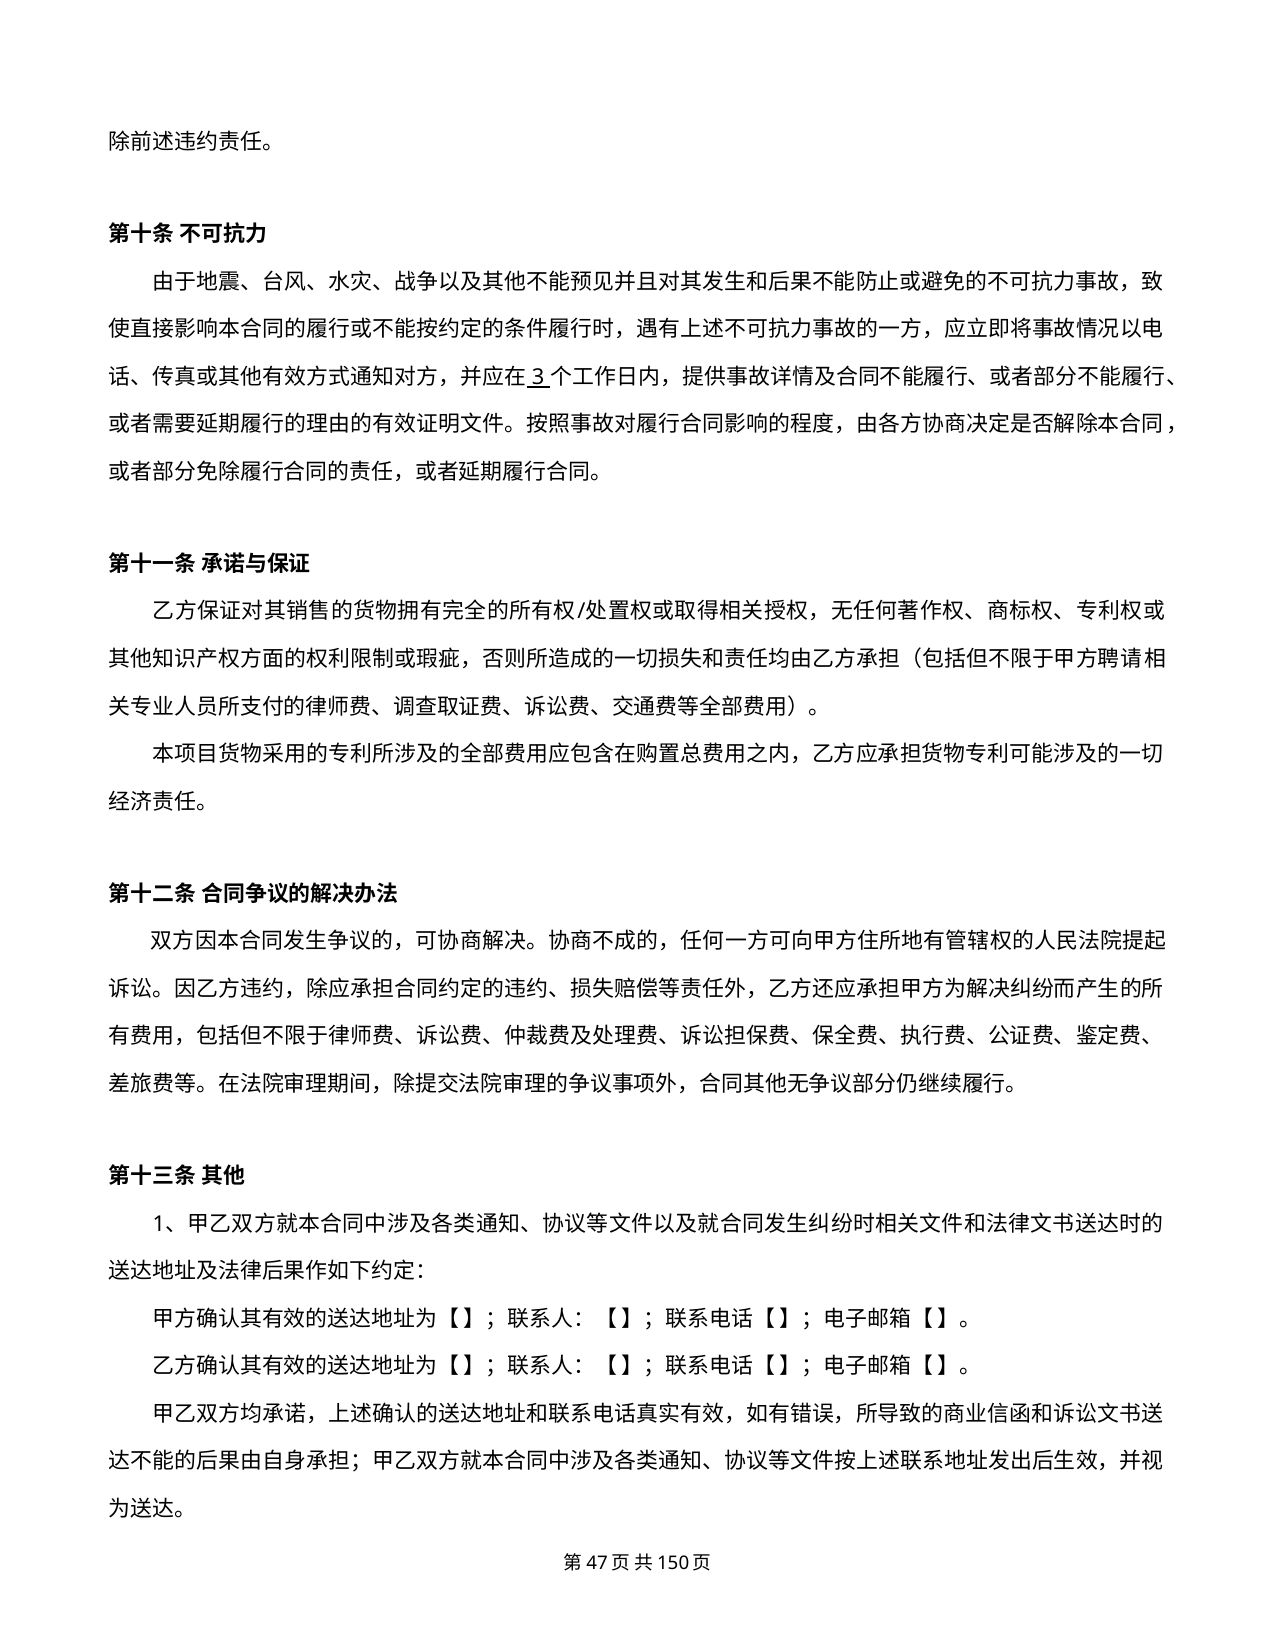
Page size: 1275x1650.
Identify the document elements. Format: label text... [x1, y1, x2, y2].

text 本项目货物采用的专利所涉及的全部费用应包含在购置总费用之内，乙方应承担货物专利可能涉及的一切经济责任。 [109, 736, 1166, 816]
text 乙方保证对其销售的货物拥有完全的所有权/处置权或取得相关授权，无任何著作权、商标权、专利权或其他知识产权方面的权利限制或瑕疵，否则所造成的一切损失和责任均由乙方承担（包括但不限于甲方聘请相关专业人员所支付的律师费、调查取证费、诉讼费、交通费等全部费用）。 [109, 593, 1166, 721]
text 第十二条 合同争议的解决办法 [109, 876, 1166, 908]
text 甲乙双方均承诺，上述确认的送达地址和联系电话真实有效，如有错误，所导致的商业信函和诉讼文书送达不能的后果由自身承担；甲乙双方就本合同中涉及各类通知、协议等文件按上述联系地址发出后生效，并视为送达。 [109, 1396, 1166, 1522]
text 乙方确认其有效的送达地址为【 】；联系人：【 】；联系电话【 】；电子邮箱【 】。 [109, 1348, 1166, 1380]
text 第十三条 其他 [109, 1158, 1166, 1190]
text 甲方确认其有效的送达地址为【 】；联系人：【 】；联系电话【 】；电子邮箱【 】。 [109, 1301, 1166, 1332]
text 双方因本合同发生争议的，可协商解决。协商不成的，任何一方可向甲方住所地有管辖权的人民法院提起诉讼。因乙方违约，除应承担合同约定的违约、损失赔偿等责任外，乙方还应承担甲方为解决纠纷而产生的所有费用，包括但不限于律师费、诉讼费、仲裁费及处理费、诉讼担保费、保全费、执行费、公证费、鉴定费、差旅费等。在法院审理期间，除提交法院审理的争议事项外，合同其他无争议部分仍继续履行。 [109, 923, 1166, 1098]
text 第十条 不可抗力 [109, 216, 1166, 248]
text 第十一条 承诺与保证 [109, 546, 1166, 578]
text 1、甲乙双方就本合同中涉及各类通知、协议等文件以及就合同发生纠纷时相关文件和法律文书送达时的送达地址及法律后果作如下约定： [109, 1206, 1166, 1285]
text 由于地震、台风、水灾、战争以及其他不能预见并且对其发生和后果不能防止或避免的不可抗力事故，致使直接影响本合同的履行或不能按约定的条件履行时，遇有上述不可抗力事故的一方，应立即将事故情况以电话、传真或其他有效方式通知对方，并应在 3 个工作日内，提供事故详情及合同不能履行、或者部分不能履行、或者需要延期履行的理由的有效证明文件。按照事故对履行合同影响的程度，由各方协商决定是否解除本合同，或者部分免除履行合同的责任，或者延期履行合同。 [109, 264, 1166, 486]
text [109, 124, 1166, 156]
